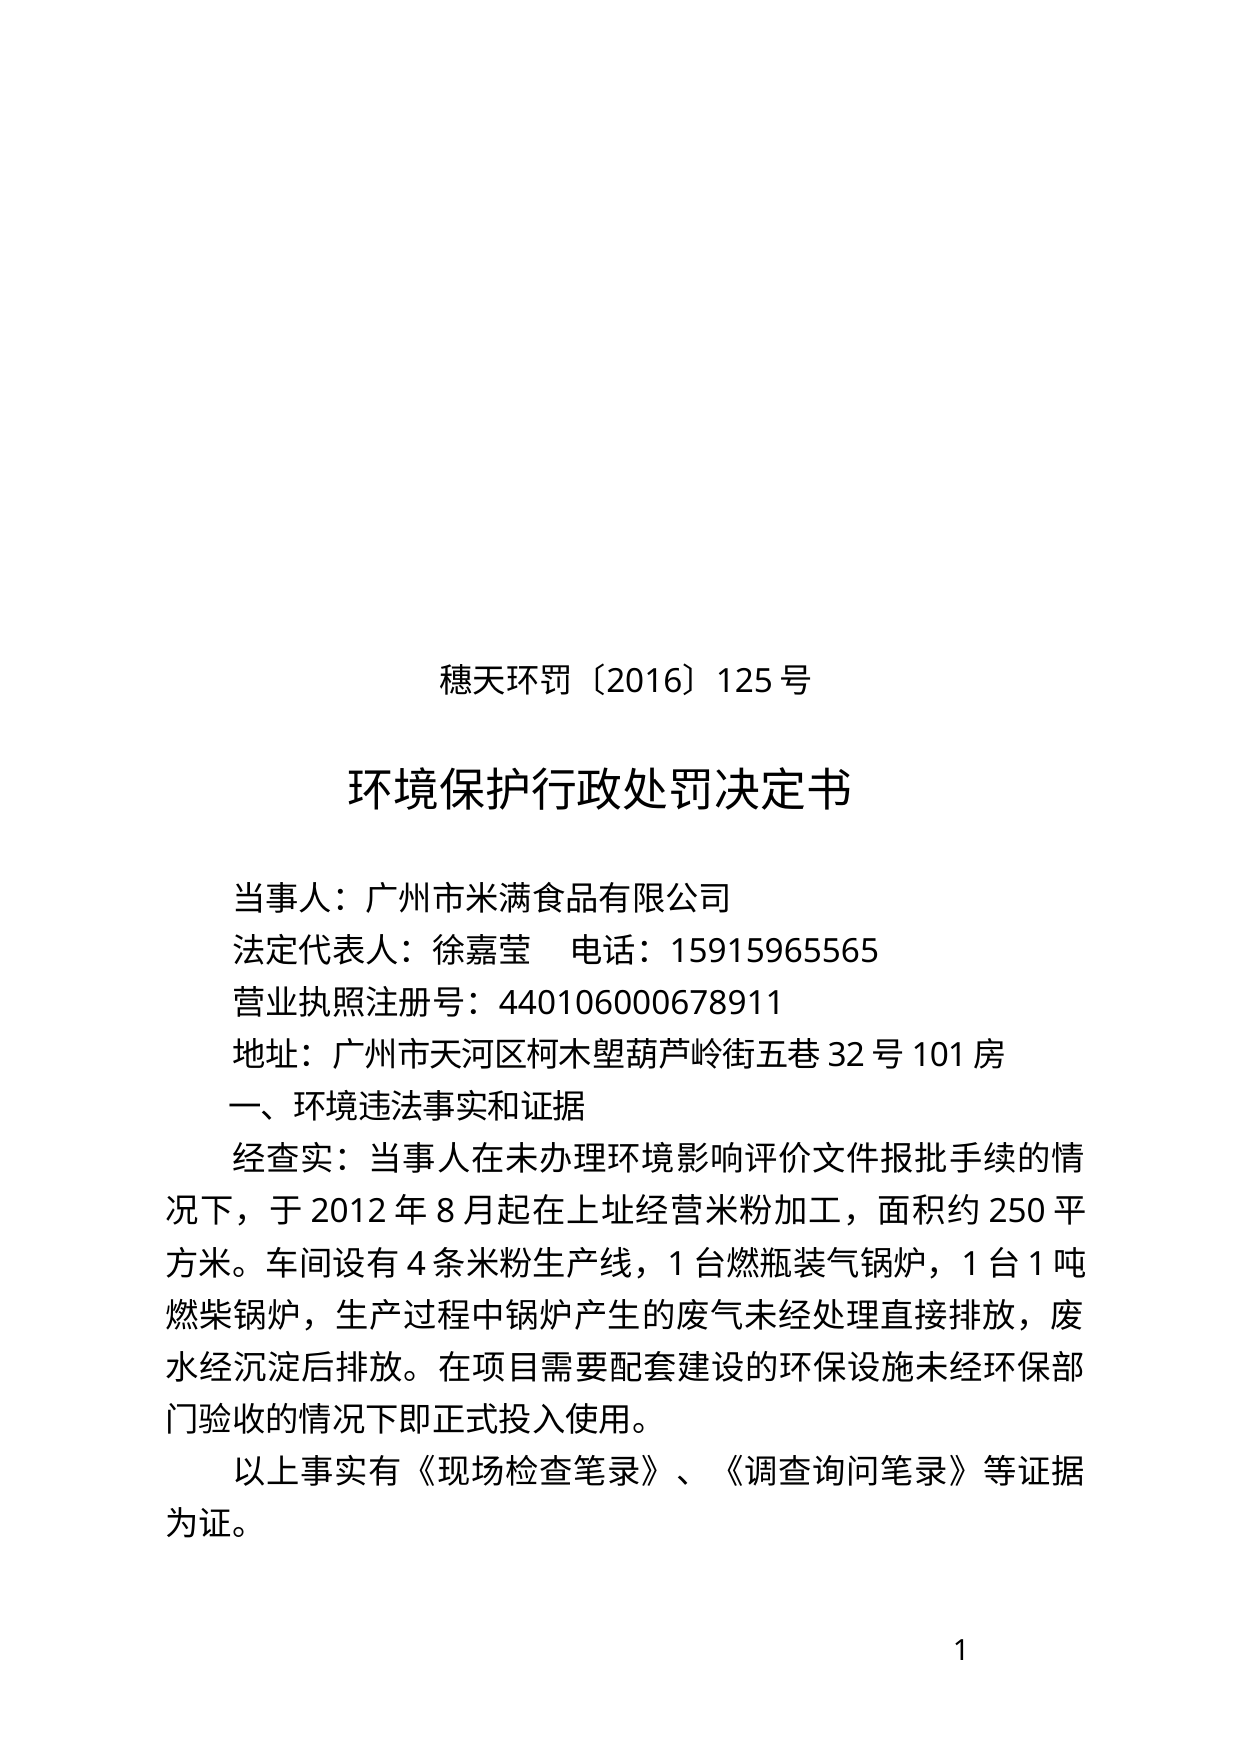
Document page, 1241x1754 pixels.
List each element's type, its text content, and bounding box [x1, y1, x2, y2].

text 营业执照注册号：440106000678911 [165, 973, 1087, 1025]
text 当事人：广州市米满食品有限公司 [165, 869, 1087, 921]
text 经查实：当事人在未办理环境影响评价文件报批手续的情况下，于2012年8月起在上址经营米粉加工，面积约250平方米。车间设有4条米粉生产线，1台燃瓶装气锅炉，1台1吨燃柴锅炉，生产过程中锅炉产生的废气未经处理直接排放，废水经沉淀后排放。在项目需要配套建设的环保设施未经环保部门验收的情况下即正式投入使用。 [165, 1129, 1087, 1442]
text 一、环境违法事实和证据 [165, 1077, 1087, 1129]
text 环境保护行政处罚决定书 [165, 764, 1087, 817]
text 穗天环罚〔2016〕125号 [165, 654, 1087, 702]
text 以上事实有《现场检查笔录》、《调查询问笔录》等证据为证。 [165, 1442, 1087, 1546]
text 地址：广州市天河区柯木塱葫芦岭街五巷32号101房 [165, 1025, 1087, 1077]
text 法定代表人：徐嘉莹 电话：15915965565 [165, 921, 1087, 973]
